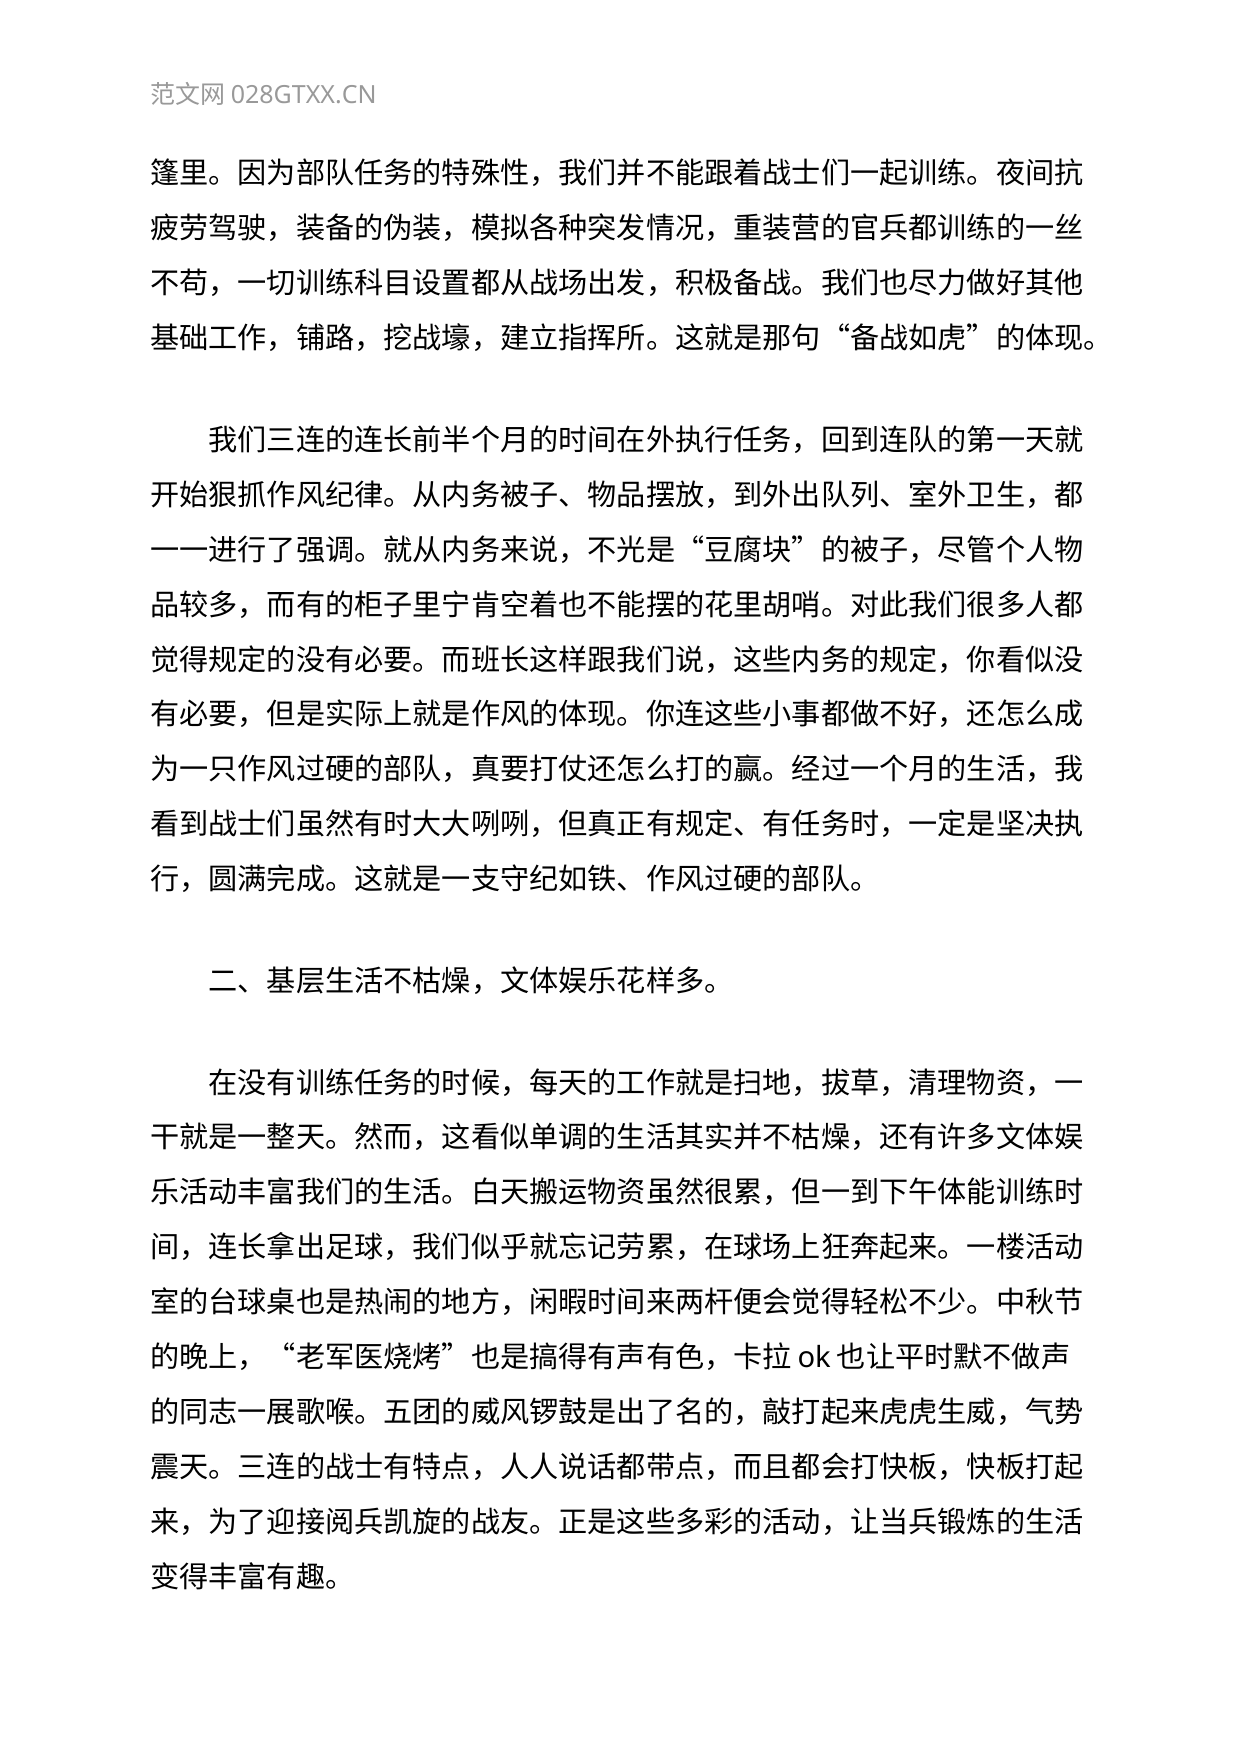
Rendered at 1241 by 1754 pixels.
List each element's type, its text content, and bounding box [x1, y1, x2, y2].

text 我们三连的连长前半个月的时间在外执行任务，回到连队的第一天就开始狠抓作风纪律。从内务被子、物品摆放，到外出队列、室外卫生，都一一进行了强调。就从内务来说，不光是“豆腐块”的被子，尽管个人物品较多，而有的柜子里宁肯空着也不能摆的花里胡哨。对此我们很多人都觉得规定的没有必要。而班长这样跟我们说，这些内务的规定，你看似没有必要，但是实际上就是作风的体现。你连这些小事都做不好，还怎么成为一只作风过硬的部队，真要打仗还怎么打的赢。经过一个月的生活，我看到战士们虽然有时大大咧咧，但真正有规定、有任务时，一定是坚决执行，圆满完成。这就是一支守纪如铁、作风过硬的部队。 [150, 416, 1090, 898]
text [150, 150, 1090, 357]
text 在没有训练任务的时候，每天的工作就是扫地，拔草，清理物资，一干就是一整天。然而，这看似单调的生活其实并不枯燥，还有许多文体娱乐活动丰富我们的生活。白天搬运物资虽然很累，但一到下午体能训练时间，连长拿出足球，我们似乎就忘记劳累，在球场上狂奔起来。一楼活动室的台球桌也是热闹的地方，闲暇时间来两杆便会觉得轻松不少。中秋节的晚上，“老军医烧烤”也是搞得有声有色，卡拉ok也让平时默不做声的同志一展歌喉。五团的威风锣鼓是出了名的，敲打起来虎虎生威，气势震天。三连的战士有特点，人人说话都带点，而且都会打快板，快板打起来，为了迎接阅兵凯旋的战友。正是这些多彩的活动，让当兵锻炼的生活变得丰富有趣。 [150, 1059, 1090, 1596]
text 二、基层生活不枯燥，文体娱乐花样多。 [150, 957, 1090, 1000]
